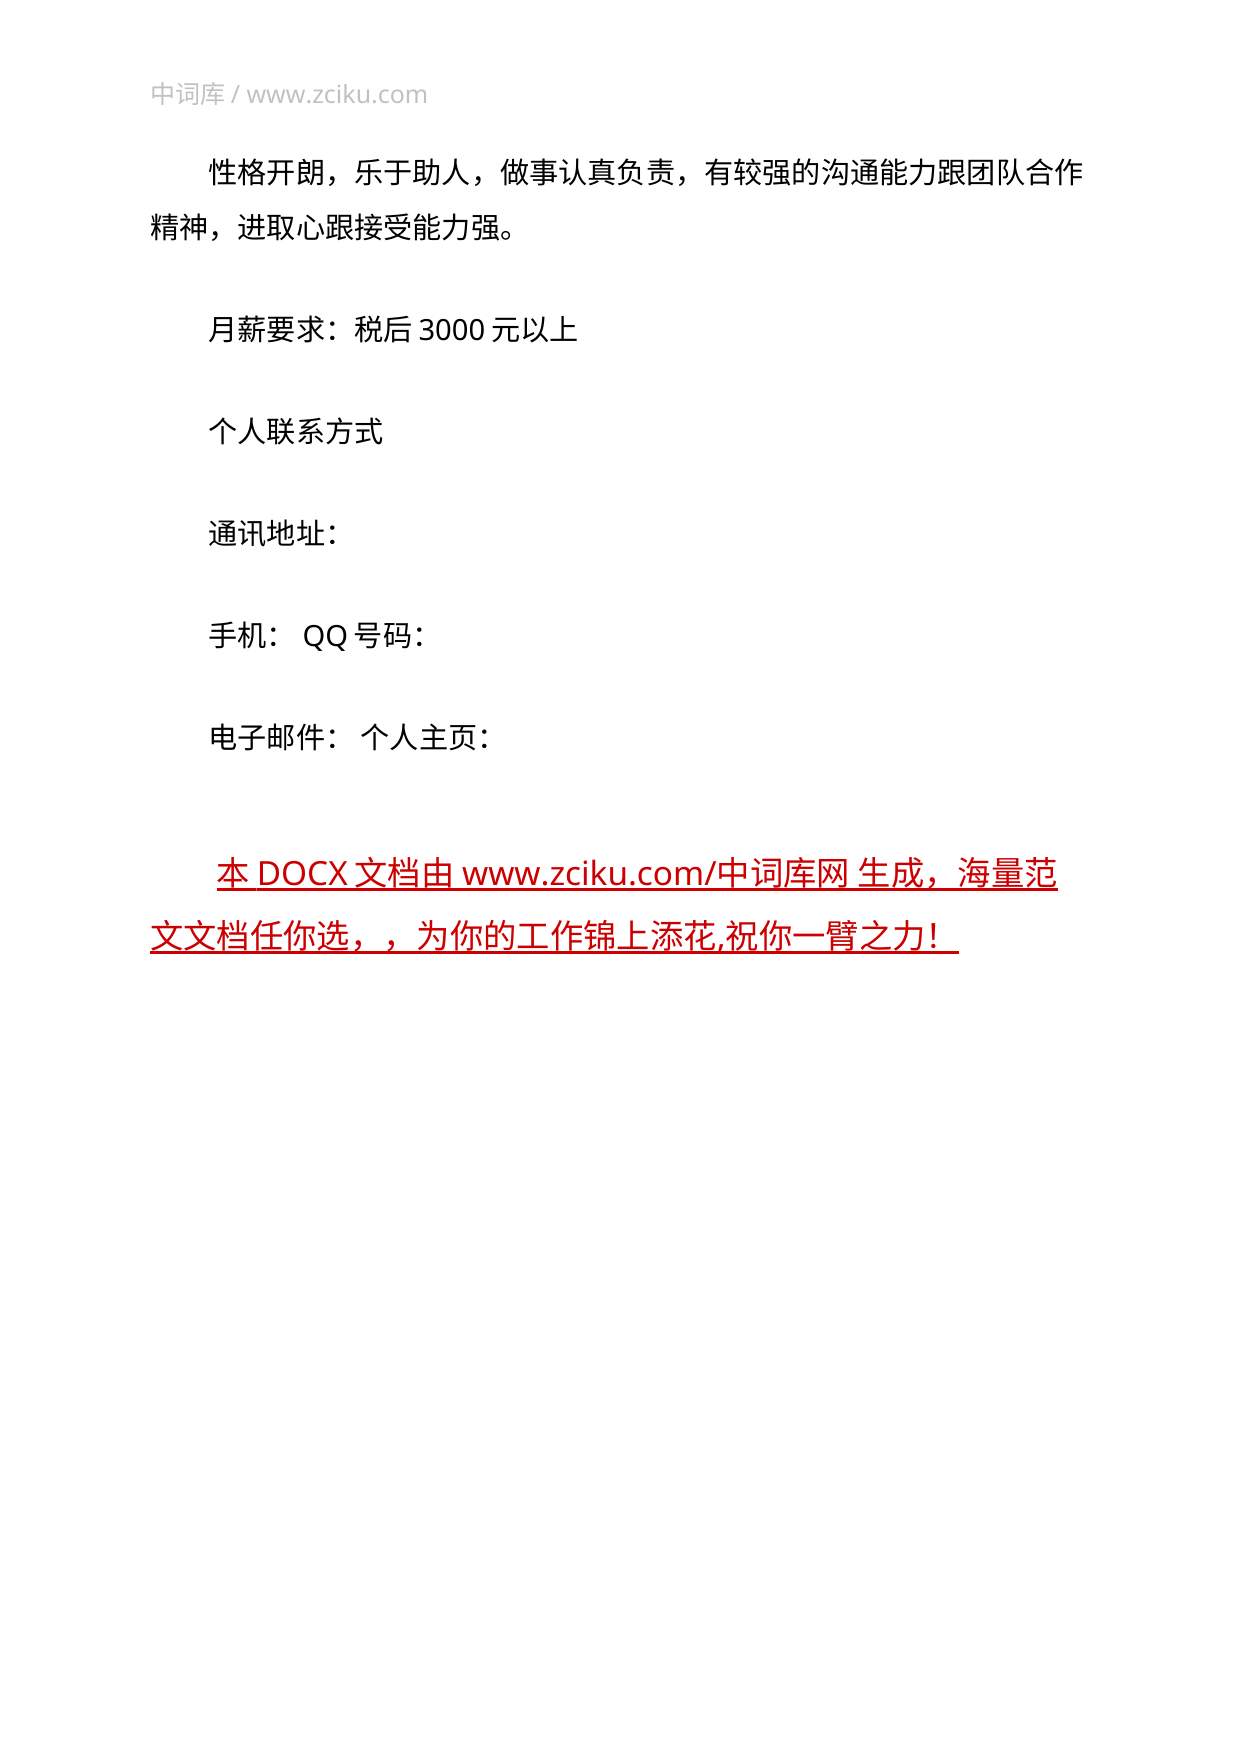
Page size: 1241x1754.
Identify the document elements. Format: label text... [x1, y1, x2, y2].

text 个人联系方式 [150, 409, 1090, 451]
text 性格开朗，乐于助人，做事认真负责，有较强的沟通能力跟团队合作精神，进取心跟接受能力强。 [150, 150, 1090, 247]
text 电子邮件： 个人主页： [150, 714, 1090, 756]
text 本DOCX文档由 www.zciku.com/中词库网 生成，海量范文文档任你选，，为你的工作锦上添花,祝你一臂之力！ [150, 847, 1090, 958]
text 月薪要求：税后3000元以上 [150, 307, 1090, 349]
text 通讯地址： [150, 510, 1090, 553]
text 手机： QQ号码： [150, 612, 1090, 654]
